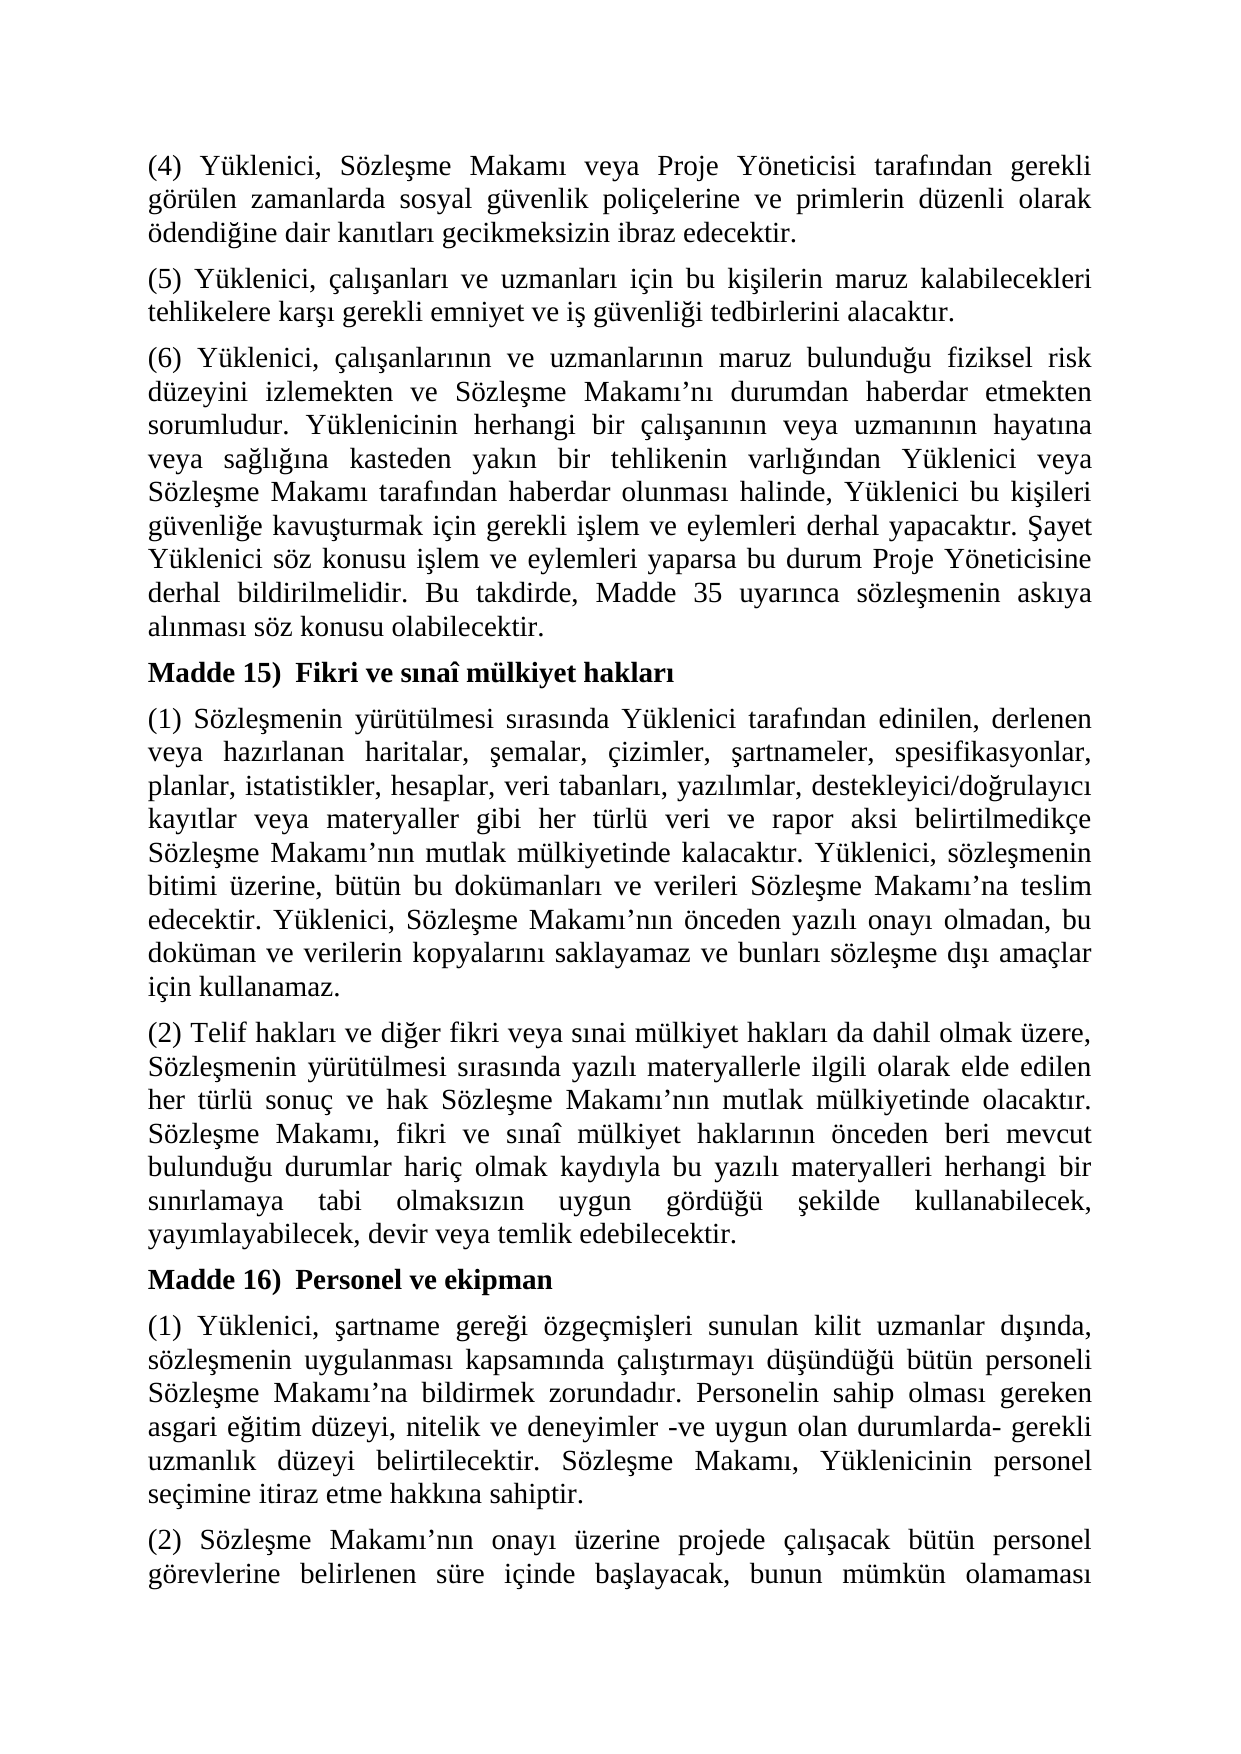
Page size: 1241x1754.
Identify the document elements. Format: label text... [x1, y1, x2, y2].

text (6) Yüklenici, çalışanlarının ve uzmanlarının maruz bulunduğu fiziksel risk düzeyini izlemekten ve Sözleşme Makamı’nı durumdan haberdar etmekten sorumludur. Yüklenicinin herhangi bir çalışanının veya uzmanının hayatına veya sağlığına kasteden yakın bir tehlikenin varlığından Yüklenici veya Sözleşme Makamı tarafından haberdar olunması halinde, Yüklenici bu kişileri güvenliğe kavuşturmak için gerekli işlem ve eylemleri derhal yapacaktır. Şayet Yüklenici söz konusu işlem ve eylemleri yaparsa bu durum Proje Yöneticisine derhal bildirilmelidir. Bu takdirde, Madde 35 uyarınca sözleşmenin askıya alınması söz konusu olabilecektir. [148, 340, 1093, 642]
text (4) Yüklenici, Sözleşme Makamı veya Proje Yöneticisi tarafından gerekli görülen zamanlarda sosyal güvenlik poliçelerine ve primlerin düzenli olarak ödendiğine dair kanıtları gecikmeksizin ibraz edecektir. [148, 148, 1093, 248]
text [148, 1522, 1093, 1589]
text (5) Yüklenici, çalışanları ve uzmanları için bu kişilerin maruz kalabilecekleri tehlikelere karşı gerekli emniyet ve iş güvenliği tedbirlerini alacaktır. [148, 261, 1093, 328]
list Personel ve ekipman [148, 1262, 1093, 1296]
text (1) Sözleşmenin yürütülmesi sırasında Yüklenici tarafından edinilen, derlenen veya hazırlanan haritalar, şemalar, çizimler, şartnameler, spesifikasyonlar, planlar, istatistikler, hesaplar, veri tabanları, yazılımlar, destekleyici/doğrulayıcı kayıtlar veya materyaller gibi her türlü veri ve rapor aksi belirtilmedikçe Sözleşme Makamı’nın mutlak mülkiyetinde kalacaktır. Yüklenici, sözleşmenin bitimi üzerine, bütün bu dokümanları ve verileri Sözleşme Makamı’na teslim edecektir. Yüklenici, Sözleşme Makamı’nın önceden yazılı onayı olmadan, bu doküman ve verilerin kopyalarını saklayamaz ve bunları sözleşme dışı amaçlar için kullanamaz. [148, 701, 1093, 1003]
list Fikri ve sınaî mülkiyet hakları [148, 655, 1093, 688]
text (1) Yüklenici, şartname gereği özgeçmişleri sunulan kilit uzmanlar dışında, sözleşmenin uygulanması kapsamında çalıştırmayı düşündüğü bütün personeli Sözleşme Makamı’na bildirmek zorundadır. Personelin sahip olması gereken asgari eğitim düzeyi, nitelik ve deneyimler -ve uygun olan durumlarda- gerekli uzmanlık düzeyi belirtilecektir. Sözleşme Makamı, Yüklenicinin personel seçimine itiraz etme hakkına sahiptir. [148, 1308, 1093, 1510]
text (2) Telif hakları ve diğer fikri veya sınai mülkiyet hakları da dahil olmak üzere, Sözleşmenin yürütülmesi sırasında yazılı materyallerle ilgili olarak elde edilen her türlü sonuç ve hak Sözleşme Makamı’nın mutlak mülkiyetinde olacaktır. Sözleşme Makamı, fikri ve sınaî mülkiyet haklarının önceden beri mevcut bulunduğu durumlar hariç olmak kaydıyla bu yazılı materyalleri herhangi bir sınırlamaya tabi olmaksızın uygun gördüğü şekilde kullanabilecek, yayımlayabilecek, devir veya temlik edebilecektir. [148, 1015, 1093, 1250]
